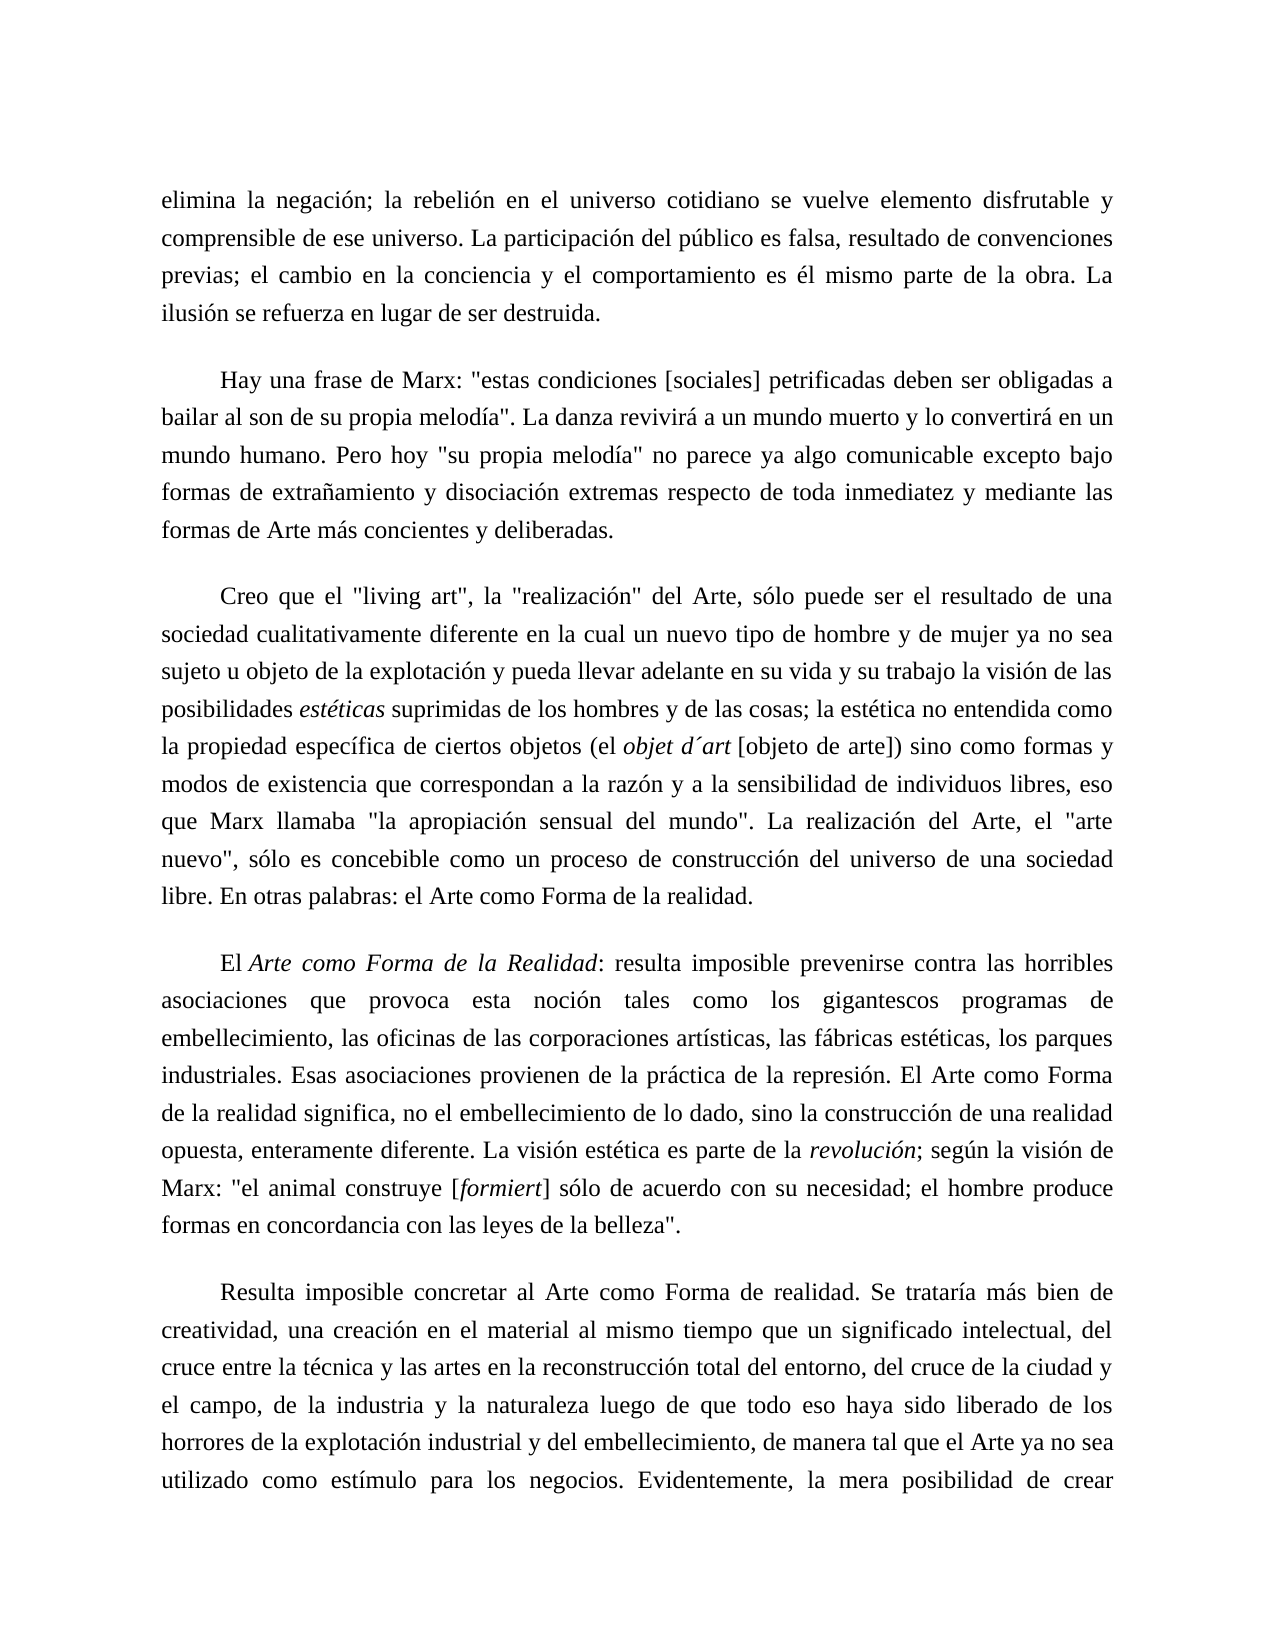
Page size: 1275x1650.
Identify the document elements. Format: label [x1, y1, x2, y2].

table_header [161, 148, 1114, 1493]
